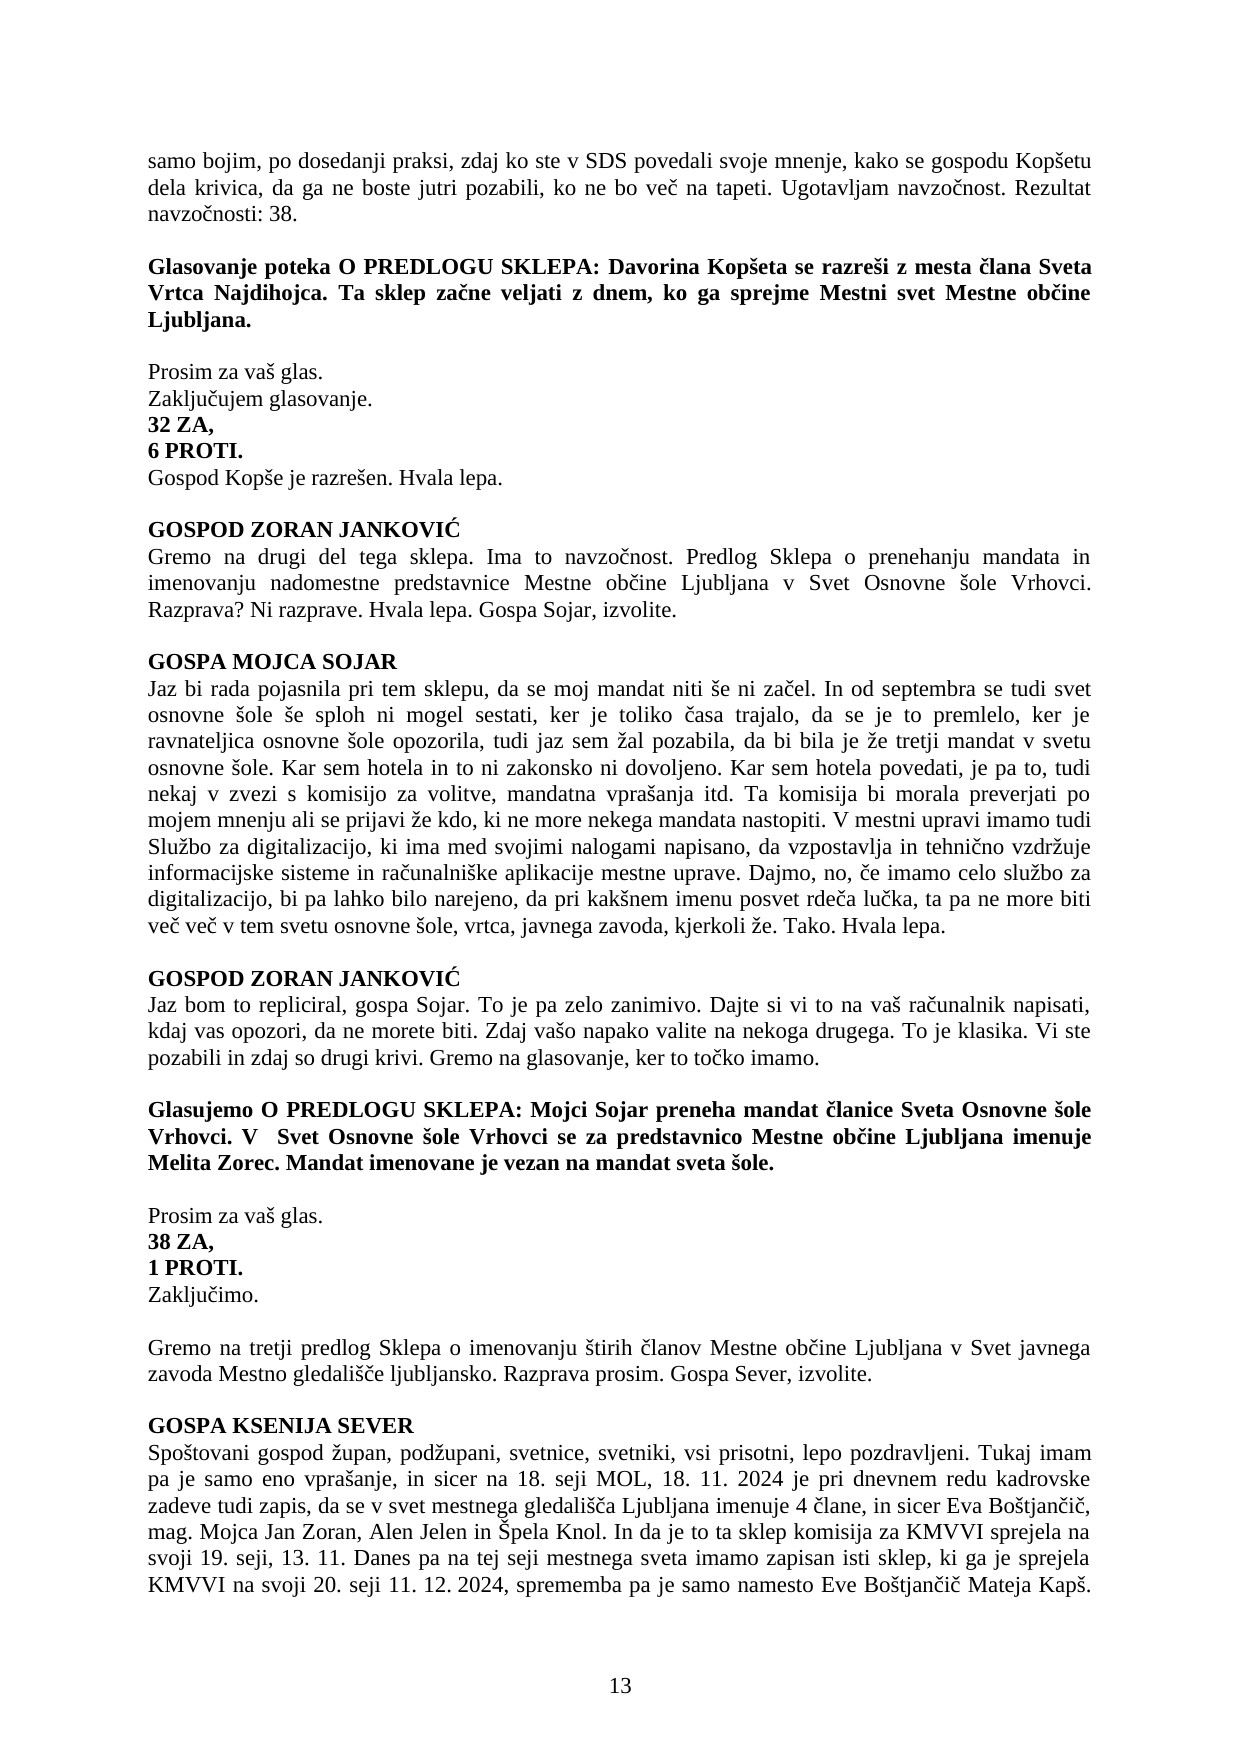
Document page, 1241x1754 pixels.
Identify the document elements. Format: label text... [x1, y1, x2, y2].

text Jaz bom to repliciral, gospa Sojar. To je pa zelo zanimivo. Dajte si vi to na vaš računalnik napisati, kdaj vas opozori, da ne morete biti. Zdaj vašo napako valite na nekoga drugega. To je klasika. Vi ste pozabili in zdaj so drugi krivi. Gremo na glasovanje, ker to točko imamo. [148, 991, 1093, 1070]
text GOSPOD ZORAN JANKOVIĆ [148, 517, 1093, 543]
text GOSPA MOJCA SOJAR [148, 648, 1093, 675]
text Zaključujem glasovanje. [148, 385, 1093, 411]
text Glasujemo O PREDLOGU SKLEPA: Mojci Sojar preneha mandat članice Sveta Osnovne šole Vrhovci. V Svet Osnovne šole Vrhovci se za predstavnico Mestne občine Ljubljana imenuje Melita Zorec. Mandat imenovane je vezan na mandat sveta šole. [148, 1096, 1093, 1175]
text Prosim za vaš glas. [148, 358, 1093, 385]
text Prosim za vaš glas. [148, 1202, 1093, 1228]
text Glasovanje poteka O PREDLOGU SKLEPA: Davorina Kopšeta se razreši z mesta člana Sveta Vrtca Najdihojca. Ta sklep začne veljati z dnem, ko ga sprejme Mestni svet Mestne občine Ljubljana. [148, 253, 1093, 332]
text 32 ZA, [148, 411, 1093, 437]
text GOSPOD ZORAN JANKOVIĆ [148, 964, 1093, 991]
text 38 ZA, [148, 1228, 1093, 1254]
text 6 PROTI. [148, 437, 1093, 464]
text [148, 148, 1093, 227]
text Gremo na tretji predlog Sklepa o imenovanju štirih članov Mestne občine Ljubljana v Svet javnega zavoda Mestno gledališče ljubljansko. Razprava prosim. Gospa Sever, izvolite. [148, 1333, 1093, 1386]
text Gremo na drugi del tega sklepa. Ima to navzočnost. Predlog Sklepa o prenehanju mandata in imenovanju nadomestne predstavnice Mestne občine Ljubljana v Svet Osnovne šole Vrhovci. Razprava? Ni razprave. Hvala lepa. Gospa Sojar, izvolite. [148, 543, 1093, 622]
text Jaz bi rada pojasnila pri tem sklepu, da se moj mandat niti še ni začel. In od septembra se tudi svet osnovne šole še sploh ni mogel sestati, ker je toliko časa trajalo, da se je to premlelo, ker je ravnateljica osnovne šole opozorila, tudi jaz sem žal pozabila, da bi bila je že tretji mandat v svetu osnovne šole. Kar sem hotela in to ni zakonsko ni dovoljeno. Kar sem hotela povedati, je pa to, tudi nekaj v zvezi s komisijo za volitve, mandatna vprašanja itd. Ta komisija bi morala preverjati po mojem mnenju ali se prijavi že kdo, ki ne more nekega mandata nastopiti. V mestni upravi imamo tudi Službo za digitalizacijo, ki ima med svojimi nalogami napisano, da vzpostavlja in tehnično vzdržuje informacijske sisteme in računalniške aplikacije mestne uprave. Dajmo, no, če imamo celo službo za digitalizacijo, bi pa lahko bilo narejeno, da pri kakšnem imenu posvet rdeča lučka, ta pa ne more biti več več v tem svetu osnovne šole, vrtca, javnega zavoda, kjerkoli že. Tako. Hvala lepa. [148, 675, 1093, 938]
text GOSPA KSENIJA SEVER [148, 1413, 1093, 1439]
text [148, 1439, 1093, 1597]
text Zaključimo. [148, 1281, 1093, 1307]
text 1 PROTI. [148, 1254, 1093, 1281]
text Gospod Kopše je razrešen. Hvala lepa. [148, 464, 1093, 490]
